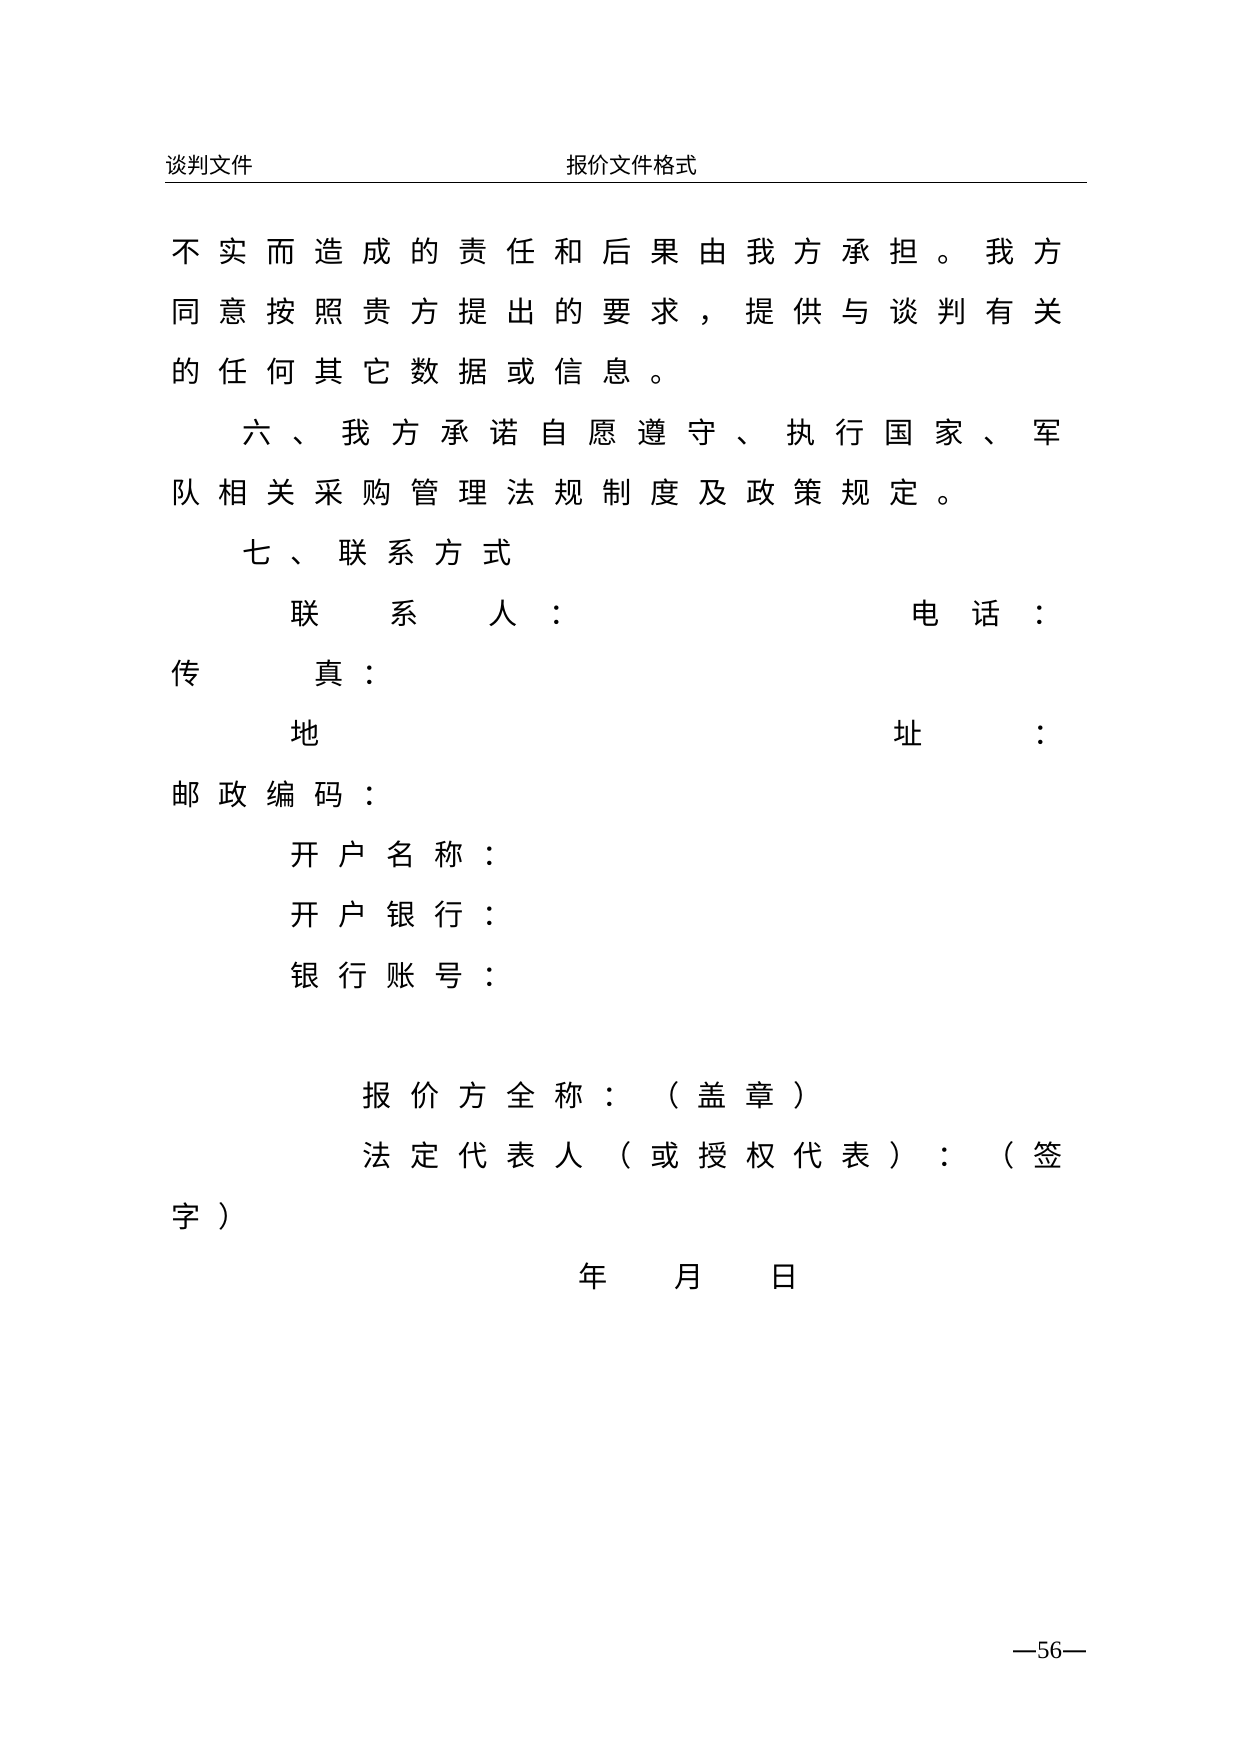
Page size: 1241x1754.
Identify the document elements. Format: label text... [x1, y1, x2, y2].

text 年 月 日 [171, 1245, 1081, 1305]
text 银行账号： [171, 943, 1081, 1003]
text 七、联系方式 [171, 521, 1081, 581]
text 法定代表人（或授权代表）：（签字） [171, 1124, 1081, 1245]
text 开户银行： [171, 883, 1081, 943]
text 六、我方承诺自愿遵守、执行国家、军队相关采购管理法规制度及政策规定。 [171, 400, 1081, 521]
text 联 系 人： 电话： 传 真： [171, 581, 1081, 702]
text 报价方全称：（盖章） [171, 1064, 1081, 1124]
text 地 址： 邮政编码： [171, 702, 1081, 822]
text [171, 219, 1081, 400]
text 开户名称： [171, 822, 1081, 883]
